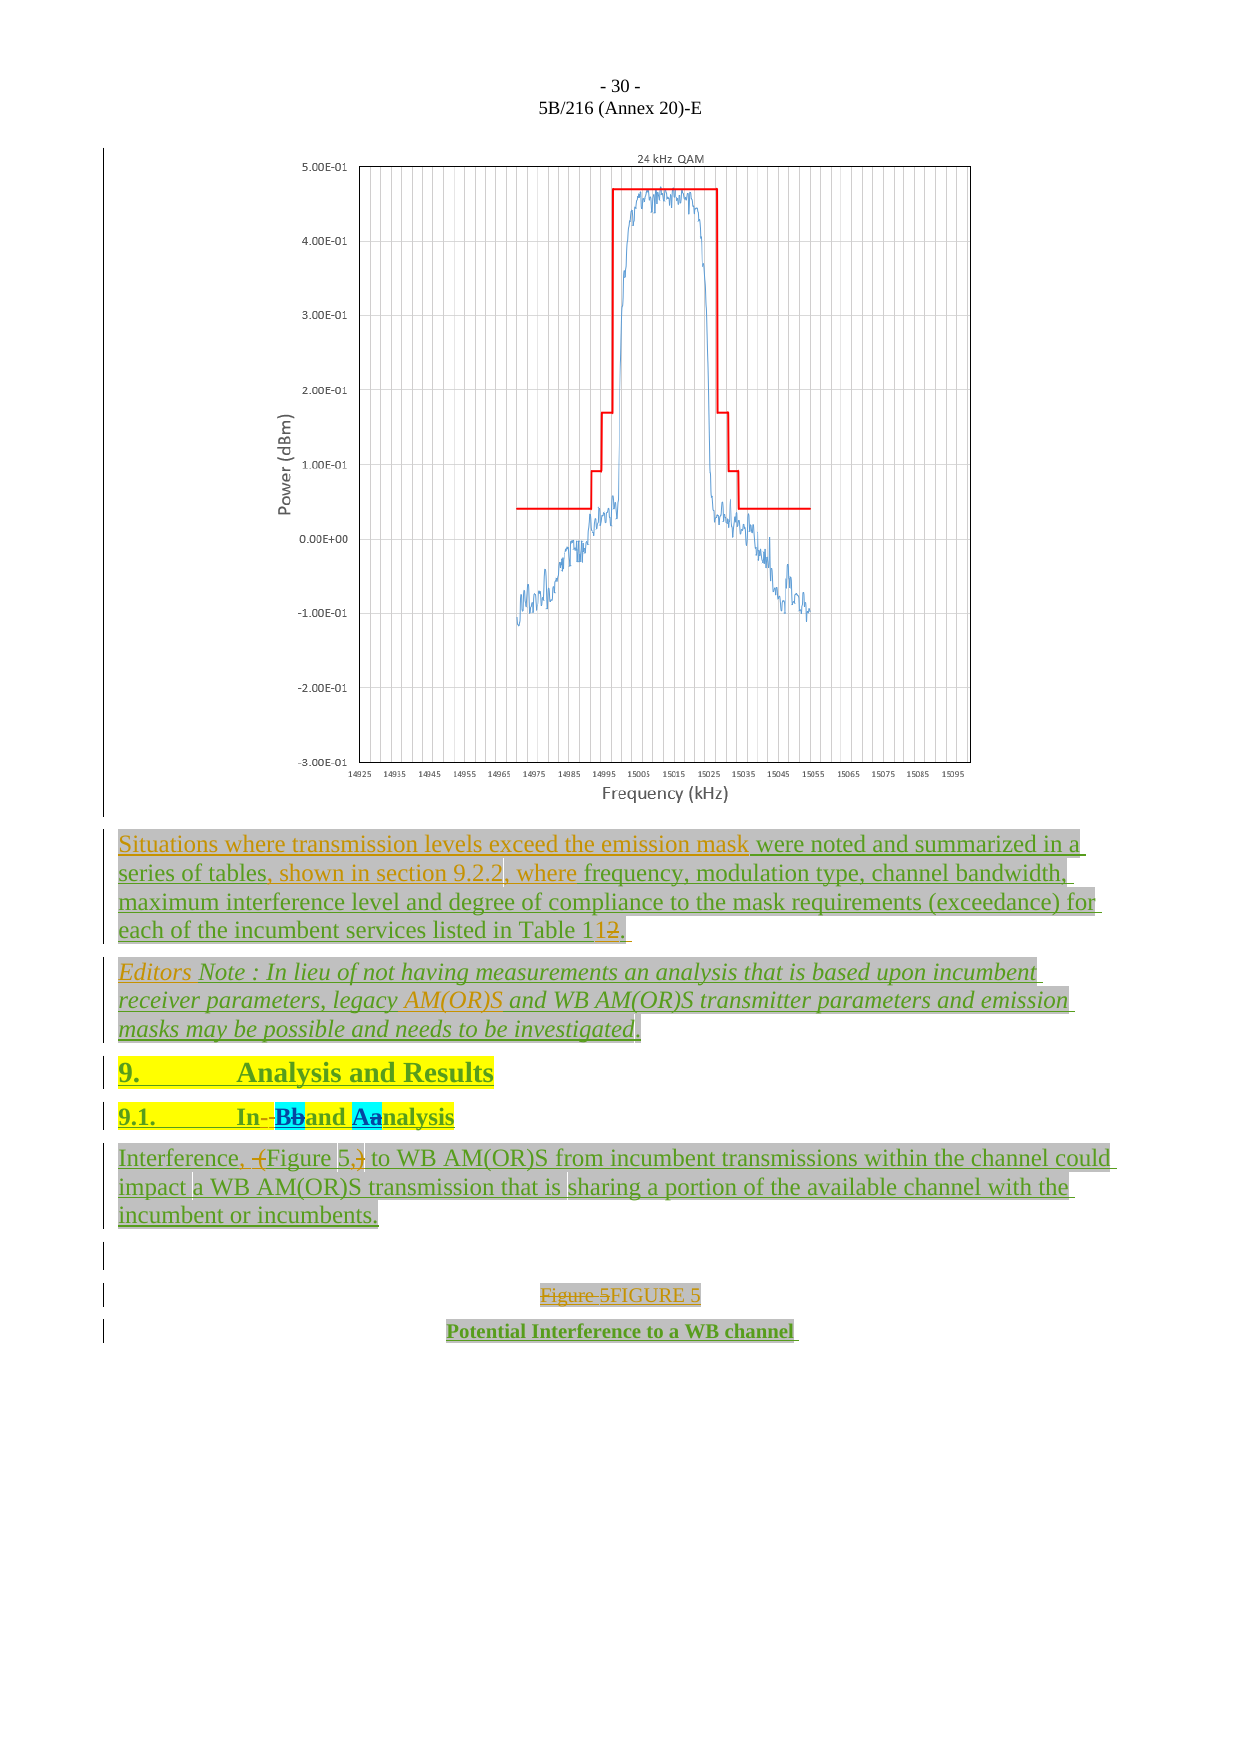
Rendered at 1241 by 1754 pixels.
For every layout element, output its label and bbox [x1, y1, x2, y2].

picture [262, 147, 978, 817]
